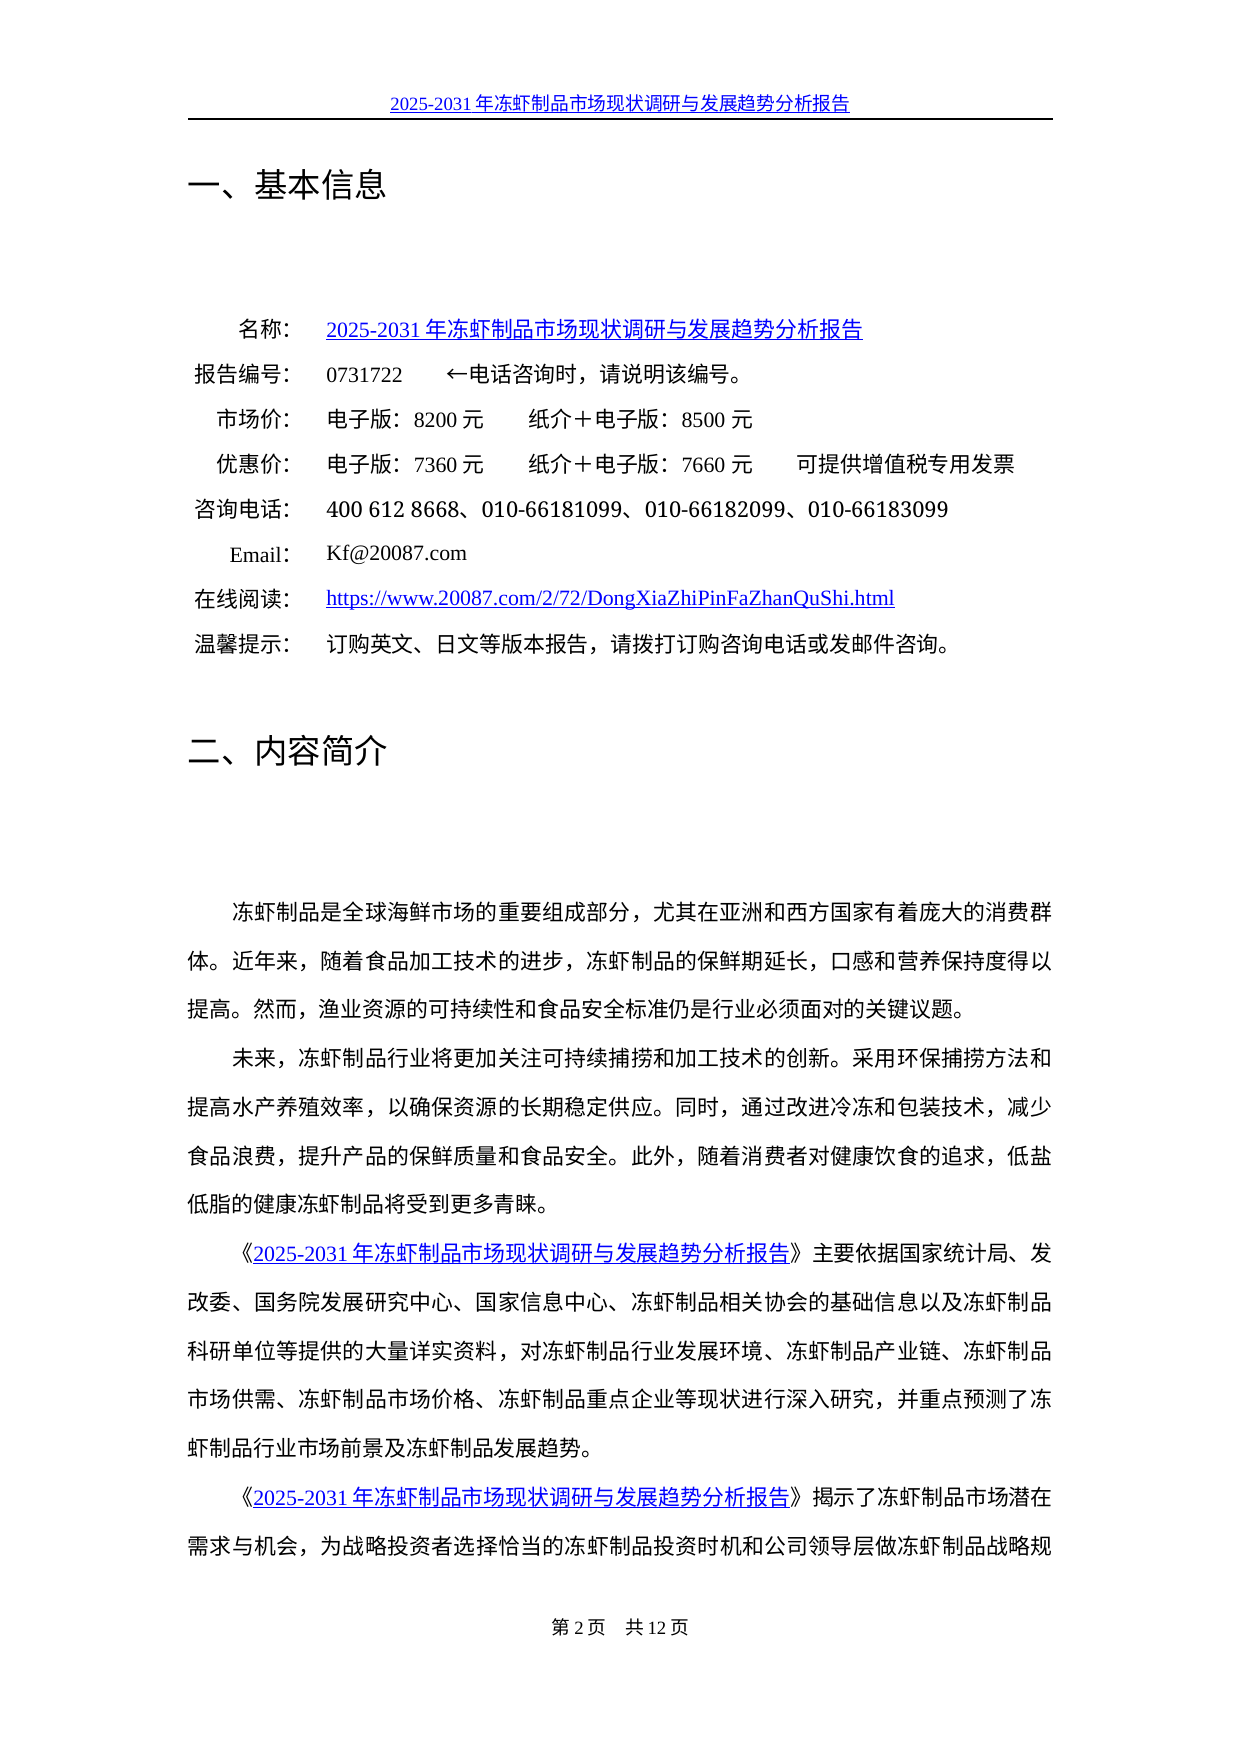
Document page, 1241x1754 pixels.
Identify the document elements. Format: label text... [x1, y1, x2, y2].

table_cell 报告编号： [167, 357, 315, 402]
table_cell 订购英文、日文等版本报告，请拨打订购咨询电话或发邮件咨询。 [315, 627, 1073, 672]
table_cell 电子版：8200 元 纸介＋电子版：8500 元 [315, 402, 1073, 447]
table_cell Email： [167, 537, 315, 582]
table_header 2025-2031年冻虾制品市场现状调研与发展趋势分析报告 [315, 312, 1073, 357]
title 一、基本信息 [187, 150, 1053, 215]
table_cell 温馨提示： [167, 627, 315, 672]
table_cell Kf@20087.com [315, 537, 1073, 582]
table_cell 400 612 8668、010-66181099、010-66182099、010-66183099 [315, 492, 1073, 537]
table_cell 电子版：7360 元 纸介＋电子版：7660 元 可提供增值税专用发票 [315, 447, 1073, 492]
table_header 名称： [167, 312, 315, 357]
table_cell [315, 582, 1073, 627]
table_cell 咨询电话： [167, 492, 315, 537]
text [187, 894, 1053, 1561]
table_cell 优惠价： [167, 447, 315, 492]
table_cell 在线阅读： [167, 582, 315, 627]
table_cell 0731722 ←电话咨询时，请说明该编号。 [315, 357, 1073, 402]
title 二、内容简介 [187, 717, 1053, 782]
table_cell 市场价： [167, 402, 315, 447]
